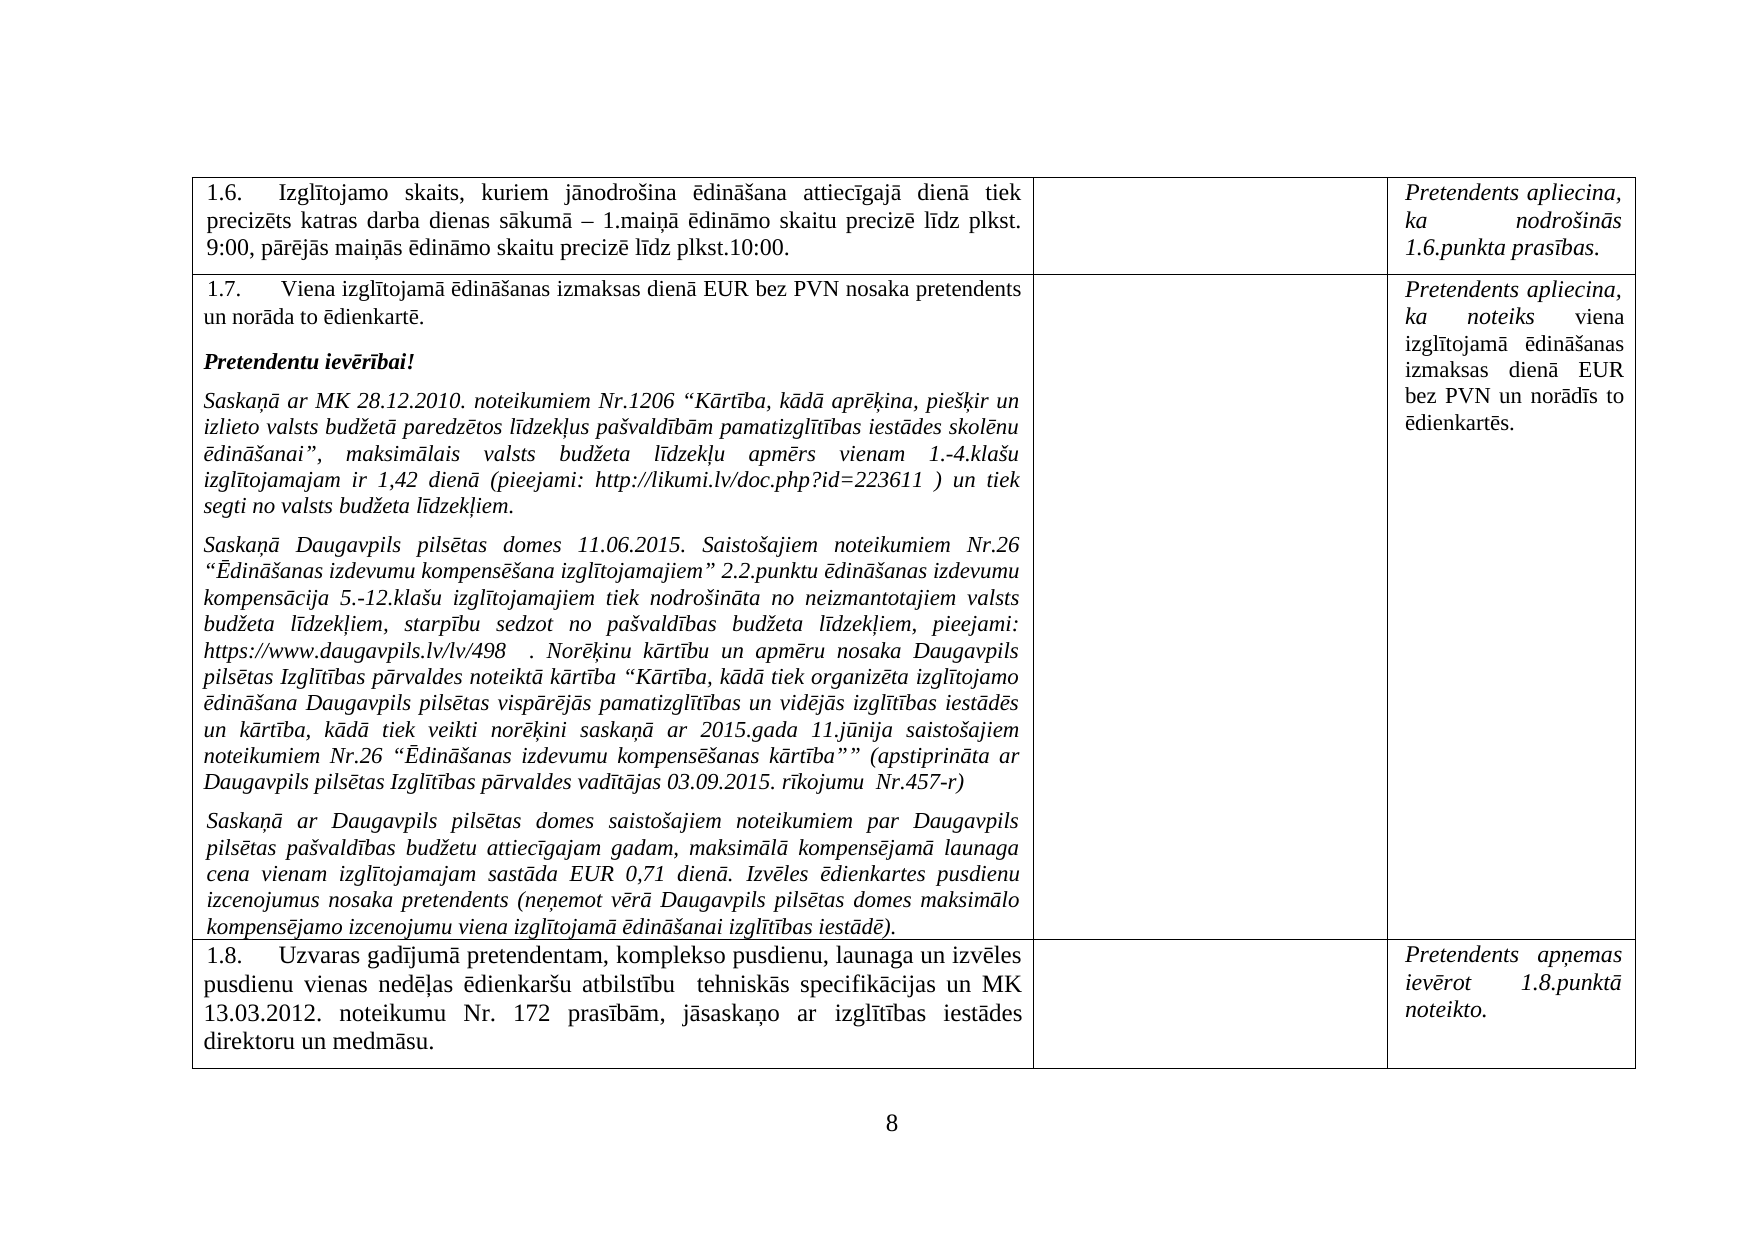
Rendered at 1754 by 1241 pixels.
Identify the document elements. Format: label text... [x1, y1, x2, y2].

table_cell Izglītojamo skaits, kuriem jānodrošina ēdināšana attiecīgajā dienā tiek precizēts katras darba dienas sākumā – 1.maiņā ēdināmo skaitu precizē līdz plkst. 9:00, pārējās maiņās ēdināmo skaitu precizē līdz plkst.10:00. [193, 178, 1033, 273]
table_cell Viena izglītojamā ēdināšanas izmaksas dienā EUR bez PVN nosaka pretendents un norāda to ēdienkartē. Pretendentu ievērībai! Saskaņā ar MK 28.12.2010. noteikumiem Nr.1206 “Kārtība, kādā aprēķina, piešķir un izlieto valsts budžetā paredzētos līdzekļus pašvaldībām pamatizglītības iestādes skolēnu ēdināšanai”, maksimālais valsts budžeta līdzekļu apmērs vienam 1.-4.klašu izglītojamajam ir 1,42 dienā (pieejami: http://likumi.lv/doc.php?id=223611 ) un tiek segti no valsts budžeta līdzekļiem. Saskaņā Daugavpils pilsētas domes 11.06.2015. Saistošajiem noteikumiem Nr.26 “Ēdināšanas izdevumu kompensēšana izglītojamajiem” 2.2.punktu ēdināšanas izdevumu kompensācija 5.-12.klašu izglītojamajiem tiek nodrošināta no neizmantotajiem valsts budžeta līdzekļiem, starpību sedzot no pašvaldības budžeta līdzekļiem, pieejami: https://www.daugavpils.lv/lv/498 . Norēķinu kārtību un apmēru nosaka Daugavpils pilsētas Izglītības pārvaldes noteiktā kārtība “Kārtība, kādā tiek organizēta izglītojamo ēdināšana Daugavpils pilsētas vispārējās pamatizglītības un vidējās izglītības iestādēs un kārtība, kādā tiek veikti norēķini saskaņā ar 2015.gada 11.jūnija saistošajiem noteikumiem Nr.26 “Ēdināšanas izdevumu kompensēšanas kārtība”” (apstiprināta ar Daugavpils pilsētas Izglītības pārvaldes vadītājas 03.09.2015. rīkojumu Nr.457-r) Saskaņā ar Daugavpils pilsētas domes saistošajiem noteikumiem par Daugavpils pilsētas pašvaldības budžetu attiecīgajam gadam, maksimālā kompensējamā launaga cena vienam izglītojamajam sastāda EUR 0,71 dienā. Izvēles ēdienkartes pusdienu izcenojumus nosaka pretendents (neņemot vērā Daugavpils pilsētas domes maksimālo kompensējamo izcenojumu viena izglītojamā ēdināšanai izglītības iestādē). [193, 275, 1033, 939]
table_cell [1034, 275, 1387, 939]
table_cell Pretendents apliecina, ka nodrošinās 1.6.punkta prasības. [1388, 178, 1635, 273]
table_cell [1034, 940, 1387, 1068]
table_cell Pretendents apņemas ievērot 1.8.punktā noteikto. [1388, 940, 1635, 1068]
table_cell [1034, 178, 1387, 273]
table_cell Pretendents apliecina, ka noteiks viena izglītojamā ēdināšanas izmaksas dienā EUR bez PVN un norādīs to ēdienkartēs. [1388, 275, 1635, 939]
table_cell Uzvaras gadījumā pretendentam, komplekso pusdienu, launaga un izvēles pusdienu vienas nedēļas ēdienkaršu atbilstību tehniskās specifikācijas un MK 13.03.2012. noteikumu Nr. 172 prasībām, jāsaskaņo ar izglītības iestādes direktoru un medmāsu. [193, 940, 1033, 1068]
